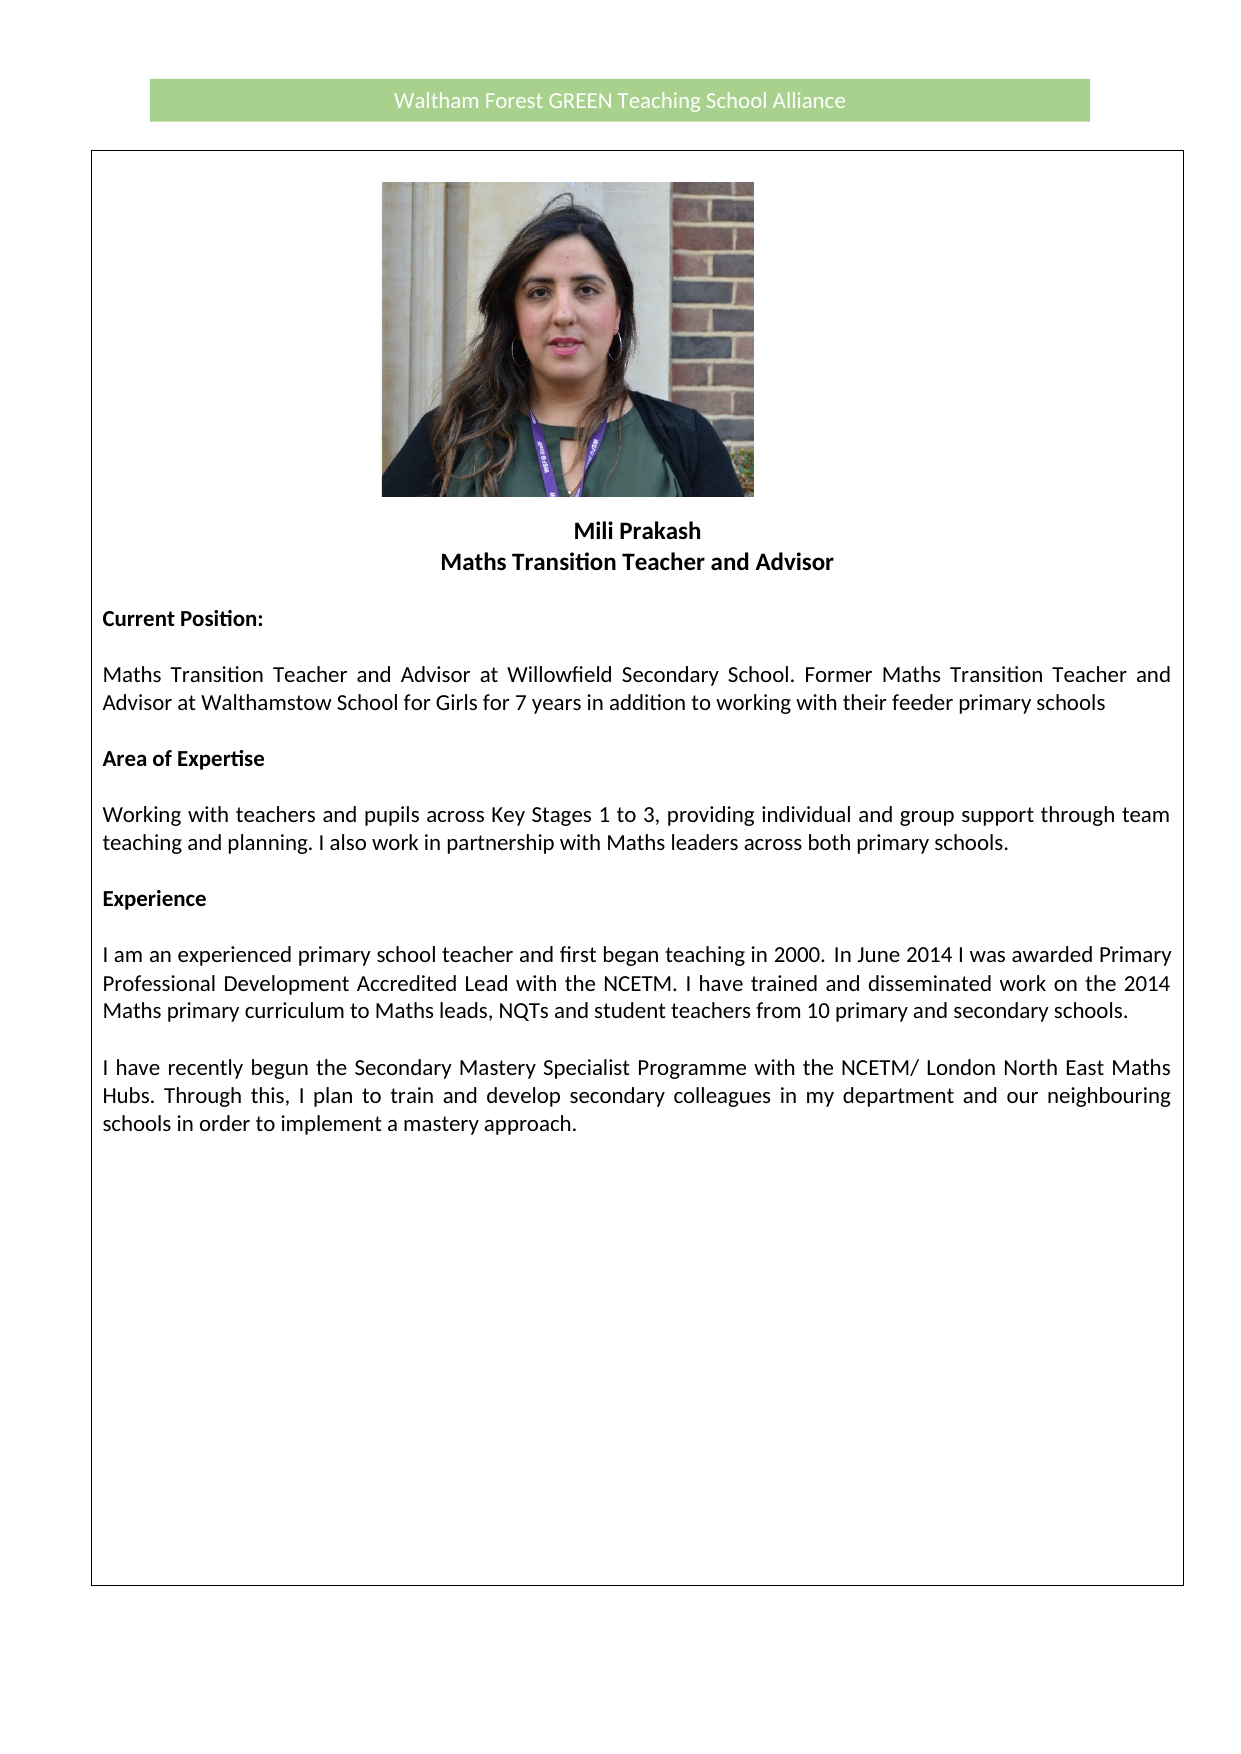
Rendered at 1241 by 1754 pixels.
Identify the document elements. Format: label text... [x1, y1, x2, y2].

table_cell Mili Prakash Maths Transition Teacher and Advisor Current Position: Maths Transition Teacher and Advisor at Willowfield Secondary School. Former Maths Transition Teacher and Advisor at Walthamstow School for Girls for 7 years in addition to working with their feeder primary schools Area of Expertise Working with teachers and pupils across Key Stages 1 to 3, providing individual and group support through team teaching and planning. I also work in partnership with Maths leaders across both primary schools. Experience I am an experienced primary school teacher and first began teaching in 2000. In June 2014 I was awarded Primary Professional Development Accredited Lead with the NCETM. I have trained and disseminated work on the 2014 Maths primary curriculum to Maths leads, NQTs and student teachers from 10 primary and secondary schools. I have recently begun the Secondary Mastery Specialist Programme with the NCETM/ London North East Maths Hubs. Through this, I plan to train and develop secondary colleagues in my department and our neighbouring schools in order to implement a mastery approach. [92, 151, 1183, 1585]
